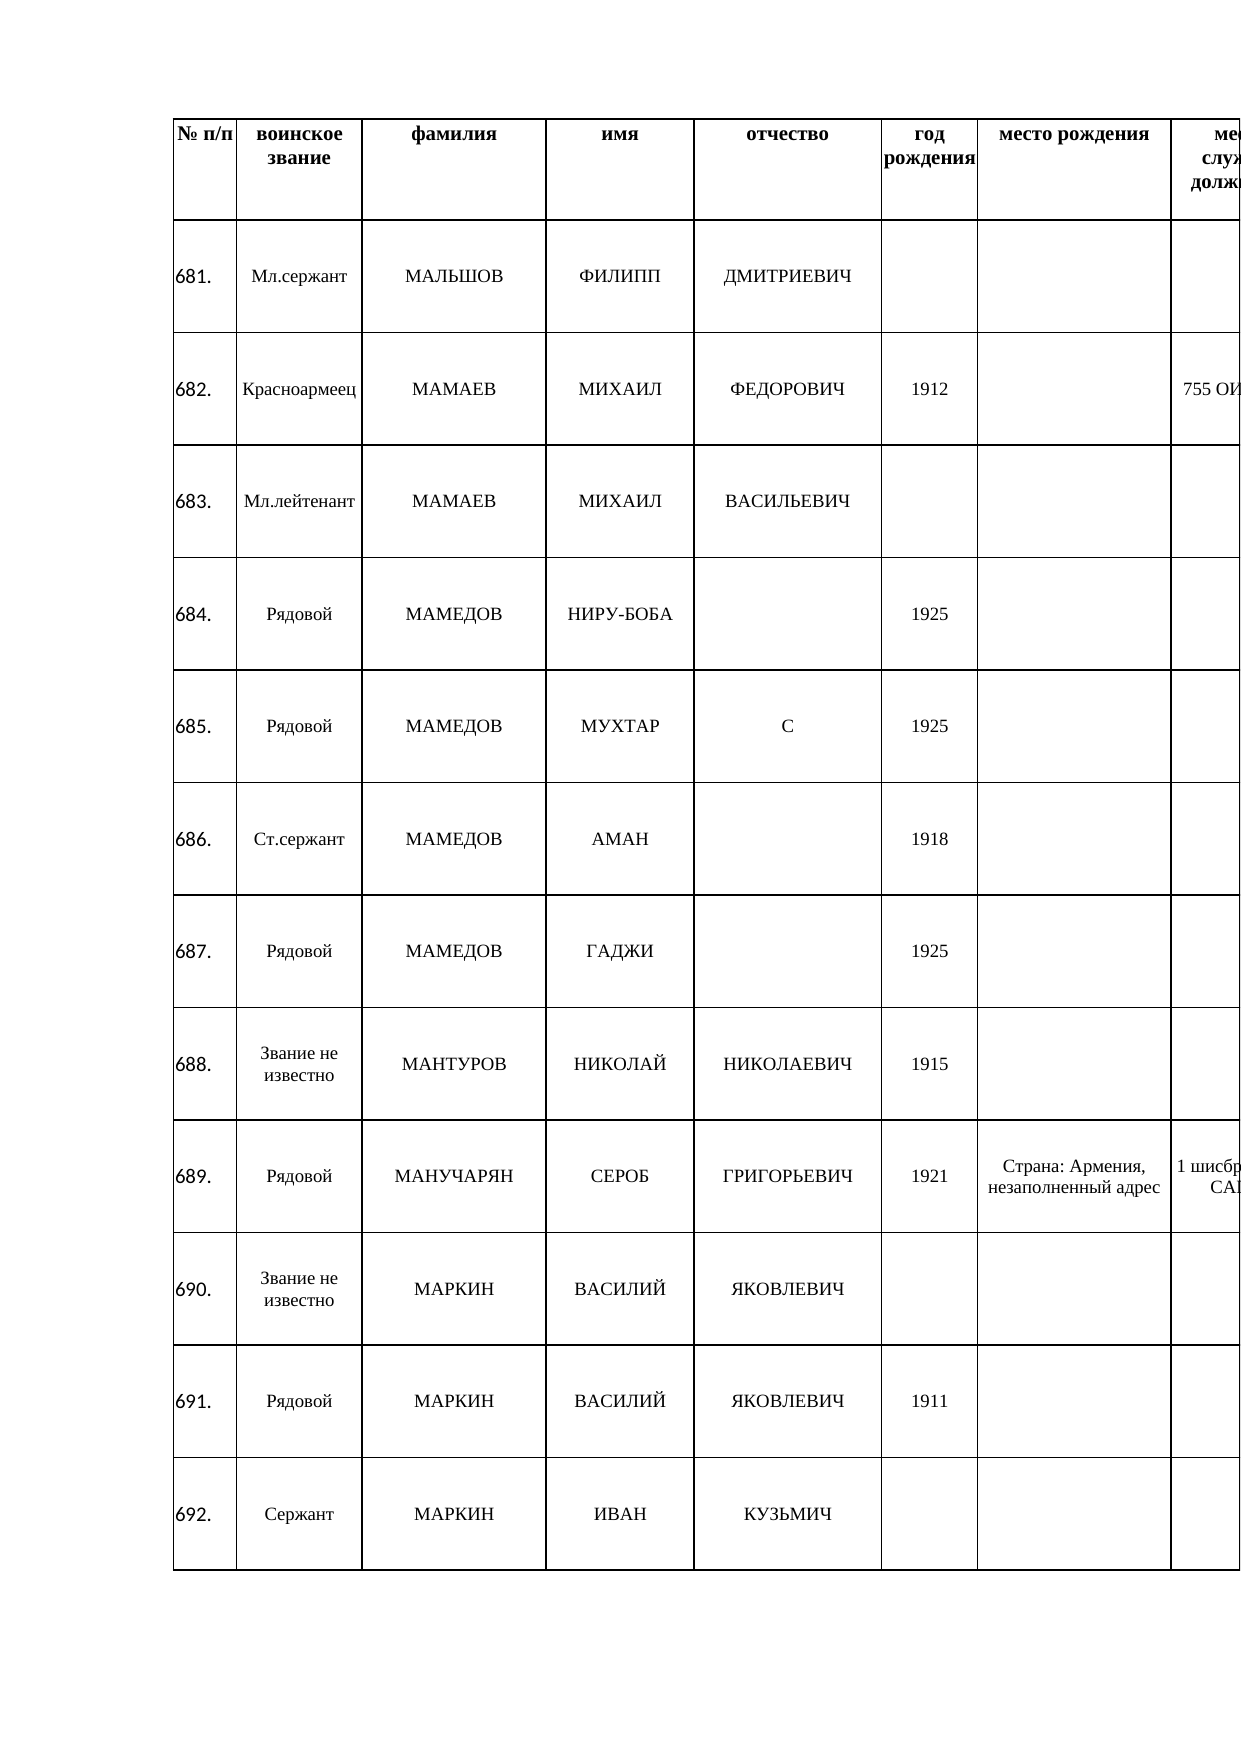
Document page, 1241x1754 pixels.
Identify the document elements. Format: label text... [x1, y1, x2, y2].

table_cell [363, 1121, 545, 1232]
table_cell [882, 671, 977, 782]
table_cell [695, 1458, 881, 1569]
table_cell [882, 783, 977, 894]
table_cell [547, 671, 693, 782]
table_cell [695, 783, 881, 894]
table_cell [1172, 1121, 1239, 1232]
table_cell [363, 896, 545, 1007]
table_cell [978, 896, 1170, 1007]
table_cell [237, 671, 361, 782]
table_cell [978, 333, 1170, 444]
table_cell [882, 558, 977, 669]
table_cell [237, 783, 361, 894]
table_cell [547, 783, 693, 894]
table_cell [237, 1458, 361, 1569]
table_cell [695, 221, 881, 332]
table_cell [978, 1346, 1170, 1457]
table_header фамилия [363, 120, 545, 219]
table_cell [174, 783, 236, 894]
table_header имя [547, 120, 693, 219]
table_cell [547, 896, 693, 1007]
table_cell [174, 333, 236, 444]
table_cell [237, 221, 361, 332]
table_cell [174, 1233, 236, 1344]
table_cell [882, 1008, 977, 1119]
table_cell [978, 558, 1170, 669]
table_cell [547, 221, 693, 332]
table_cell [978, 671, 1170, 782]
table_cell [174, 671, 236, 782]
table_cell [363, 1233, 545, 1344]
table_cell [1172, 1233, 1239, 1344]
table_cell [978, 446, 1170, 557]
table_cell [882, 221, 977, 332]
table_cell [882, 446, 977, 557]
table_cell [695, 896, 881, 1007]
table_header место службы, должность [1172, 120, 1239, 219]
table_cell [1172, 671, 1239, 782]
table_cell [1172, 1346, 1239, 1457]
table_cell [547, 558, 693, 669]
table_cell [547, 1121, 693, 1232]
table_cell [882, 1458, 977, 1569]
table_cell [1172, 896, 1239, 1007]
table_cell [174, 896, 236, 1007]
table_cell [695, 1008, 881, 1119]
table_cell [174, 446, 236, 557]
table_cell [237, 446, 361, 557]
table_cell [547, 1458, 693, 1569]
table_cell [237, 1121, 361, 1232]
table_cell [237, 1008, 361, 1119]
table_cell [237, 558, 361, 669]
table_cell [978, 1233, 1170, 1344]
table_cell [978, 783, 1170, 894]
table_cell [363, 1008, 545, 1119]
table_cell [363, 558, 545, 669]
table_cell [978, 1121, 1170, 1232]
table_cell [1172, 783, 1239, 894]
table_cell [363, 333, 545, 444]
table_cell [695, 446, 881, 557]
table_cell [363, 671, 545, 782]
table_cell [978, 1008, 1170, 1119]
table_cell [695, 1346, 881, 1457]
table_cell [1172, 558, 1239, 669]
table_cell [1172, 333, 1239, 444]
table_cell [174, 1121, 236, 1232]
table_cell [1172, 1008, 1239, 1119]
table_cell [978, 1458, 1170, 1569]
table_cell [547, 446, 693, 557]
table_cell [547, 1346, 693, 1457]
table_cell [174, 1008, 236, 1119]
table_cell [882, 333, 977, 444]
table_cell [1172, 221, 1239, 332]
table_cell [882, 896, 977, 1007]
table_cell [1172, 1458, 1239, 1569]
table_header № п/п [174, 120, 236, 219]
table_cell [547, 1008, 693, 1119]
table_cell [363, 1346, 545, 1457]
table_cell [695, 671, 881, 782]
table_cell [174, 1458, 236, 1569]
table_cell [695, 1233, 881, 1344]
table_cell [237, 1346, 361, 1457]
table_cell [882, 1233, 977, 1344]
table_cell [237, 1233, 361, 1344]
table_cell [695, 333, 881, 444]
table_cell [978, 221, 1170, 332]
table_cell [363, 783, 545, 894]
table_header воинское звание [237, 120, 361, 219]
table_header место рождения [978, 120, 1170, 219]
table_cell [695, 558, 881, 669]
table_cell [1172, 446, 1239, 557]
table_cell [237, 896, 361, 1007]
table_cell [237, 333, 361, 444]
table_header год рождения [882, 120, 977, 219]
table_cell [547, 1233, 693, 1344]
table_header отчество [695, 120, 881, 219]
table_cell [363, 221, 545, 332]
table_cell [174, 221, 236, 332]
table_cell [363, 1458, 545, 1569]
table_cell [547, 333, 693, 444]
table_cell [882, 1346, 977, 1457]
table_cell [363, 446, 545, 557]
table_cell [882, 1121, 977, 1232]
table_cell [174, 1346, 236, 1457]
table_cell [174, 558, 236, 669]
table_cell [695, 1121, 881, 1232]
